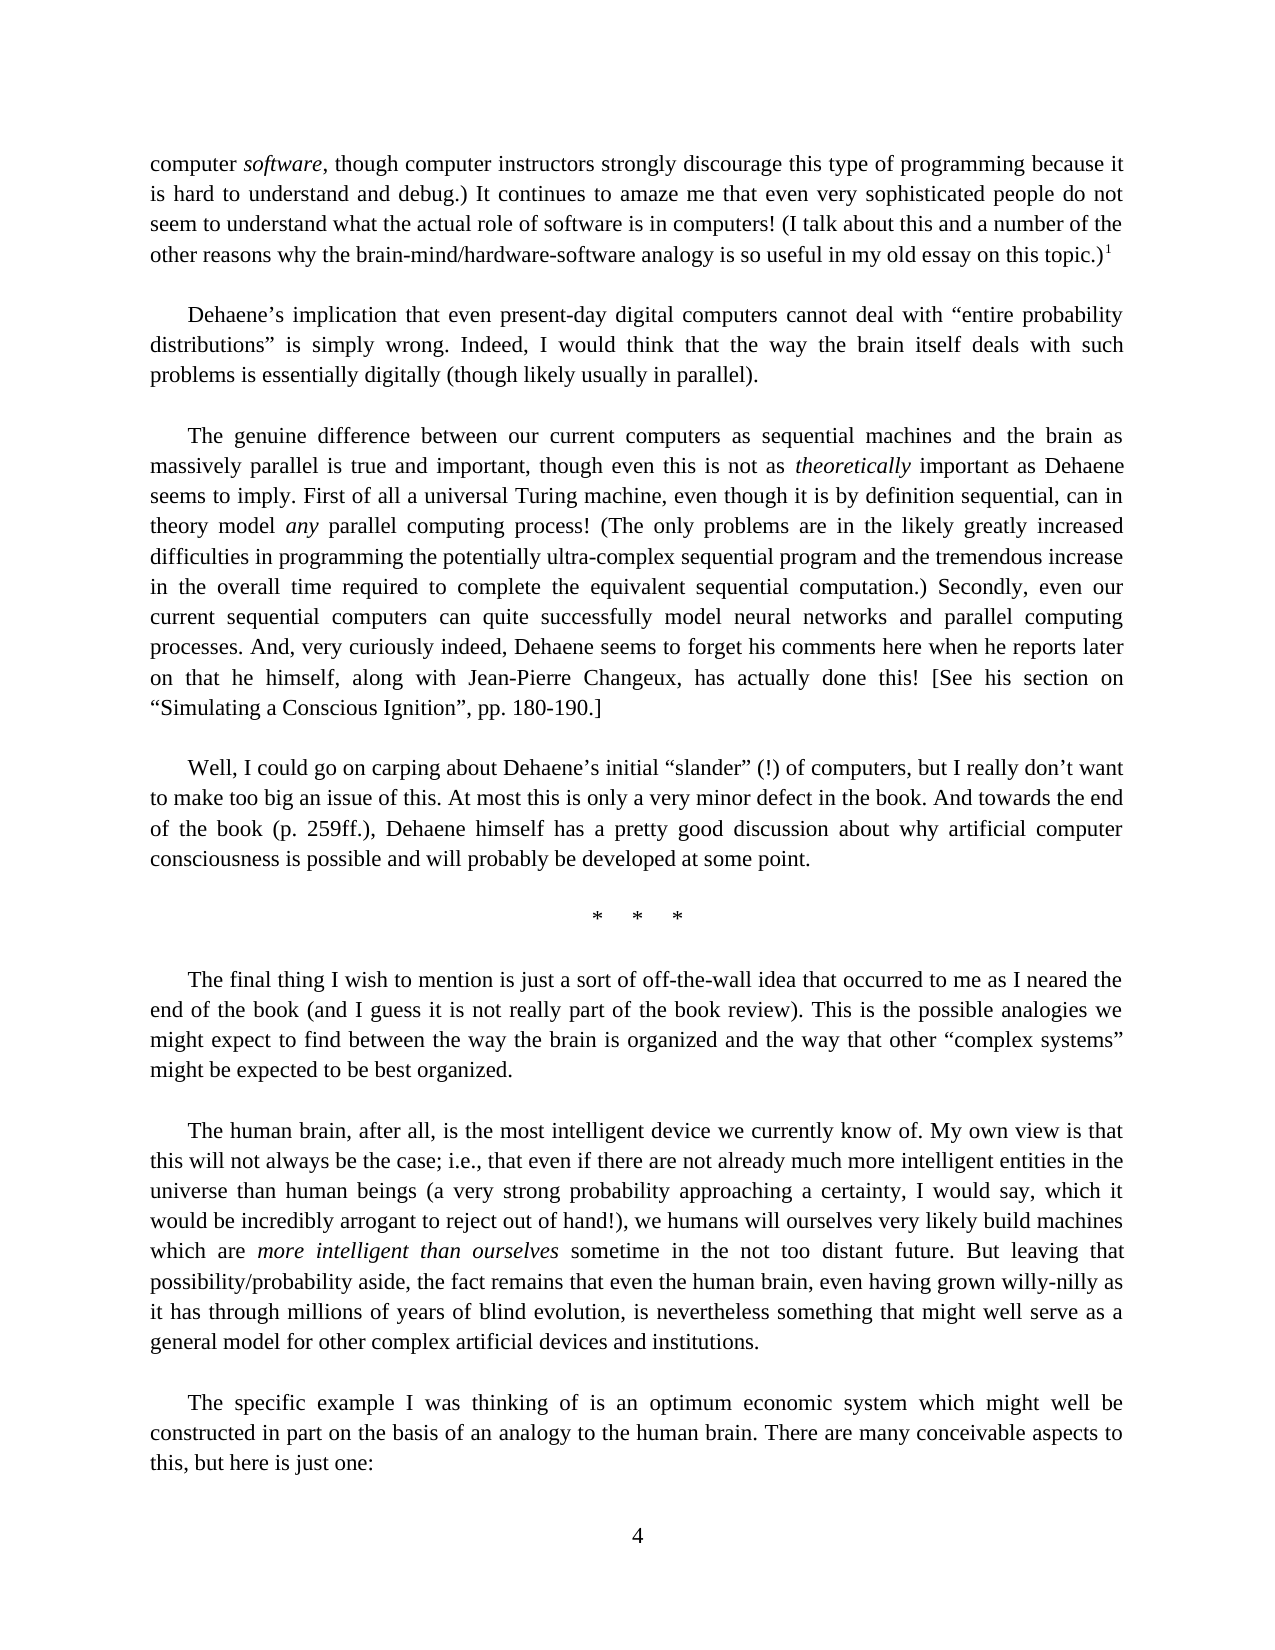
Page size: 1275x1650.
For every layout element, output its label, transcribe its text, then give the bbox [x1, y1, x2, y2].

text Well, I could go on carping about Dehaene’s initial “slander” (!) of computers, but I really don’t want to make too big an issue of this. At most this is only a very minor defect in the book. And towards the end of the book (p. 259ff.), Dehaene himself has a pretty good discussion about why artificial computer consciousness is possible and will probably be developed at some point. [150, 754, 1125, 871]
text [150, 150, 1125, 267]
text The specific example I was thinking of is an optimum economic system which might well be constructed in part on the basis of an analogy to the human brain. There are many conceivable aspects to this, but here is just one: [150, 1388, 1125, 1475]
text * * * [150, 905, 1125, 932]
text The genuine difference between our current computers as sequential machines and the brain as massively parallel is true and important, though even this is not as theoretically important as Dehaene seems to imply. First of all a universal Turing machine, even though it is by definition sequential, can in theory model any parallel computing process! (The only problems are in the likely greatly increased difficulties in programming the potentially ultra-complex sequential program and the tremendous increase in the overall time required to complete the equivalent sequential computation.) Secondly, even our current sequential computers can quite successfully model neural networks and parallel computing processes. And, very curiously indeed, Dehaene seems to forget his comments here when he reports later on that he himself, along with Jean-Pierre Changeux, has actually done this! [See his section on “Simulating a Conscious Ignition”, pp. 180-190.] [150, 422, 1125, 720]
text Dehaene’s implication that even present-day digital computers cannot deal with “entire probability distributions” is simply wrong. Indeed, I would think that the way the brain itself deals with such problems is essentially digitally (though likely usually in parallel). [150, 301, 1125, 388]
text The final thing I wish to mention is just a sort of off-the-wall idea that occurred to me as I neared the end of the book (and I guess it is not really part of the book review). This is the possible analogies we might expect to find between the way the brain is organized and the way that other “complex systems” might be expected to be best organized. [150, 966, 1125, 1083]
text The human brain, after all, is the most intelligent device we currently know of. My own view is that this will not always be the case; i.e., that even if there are not already much more intelligent entities in the universe than human beings (a very strong probability approaching a certainty, I would say, which it would be incredibly arrogant to reject out of hand!), we humans will ourselves very likely build machines which are more intelligent than ourselves sometime in the not too distant future. But leaving that possibility/probability aside, the fact remains that even the human brain, even having grown willy-nilly as it has through millions of years of blind evolution, is nevertheless something that might well serve as a general model for other complex artificial devices and institutions. [150, 1117, 1125, 1354]
